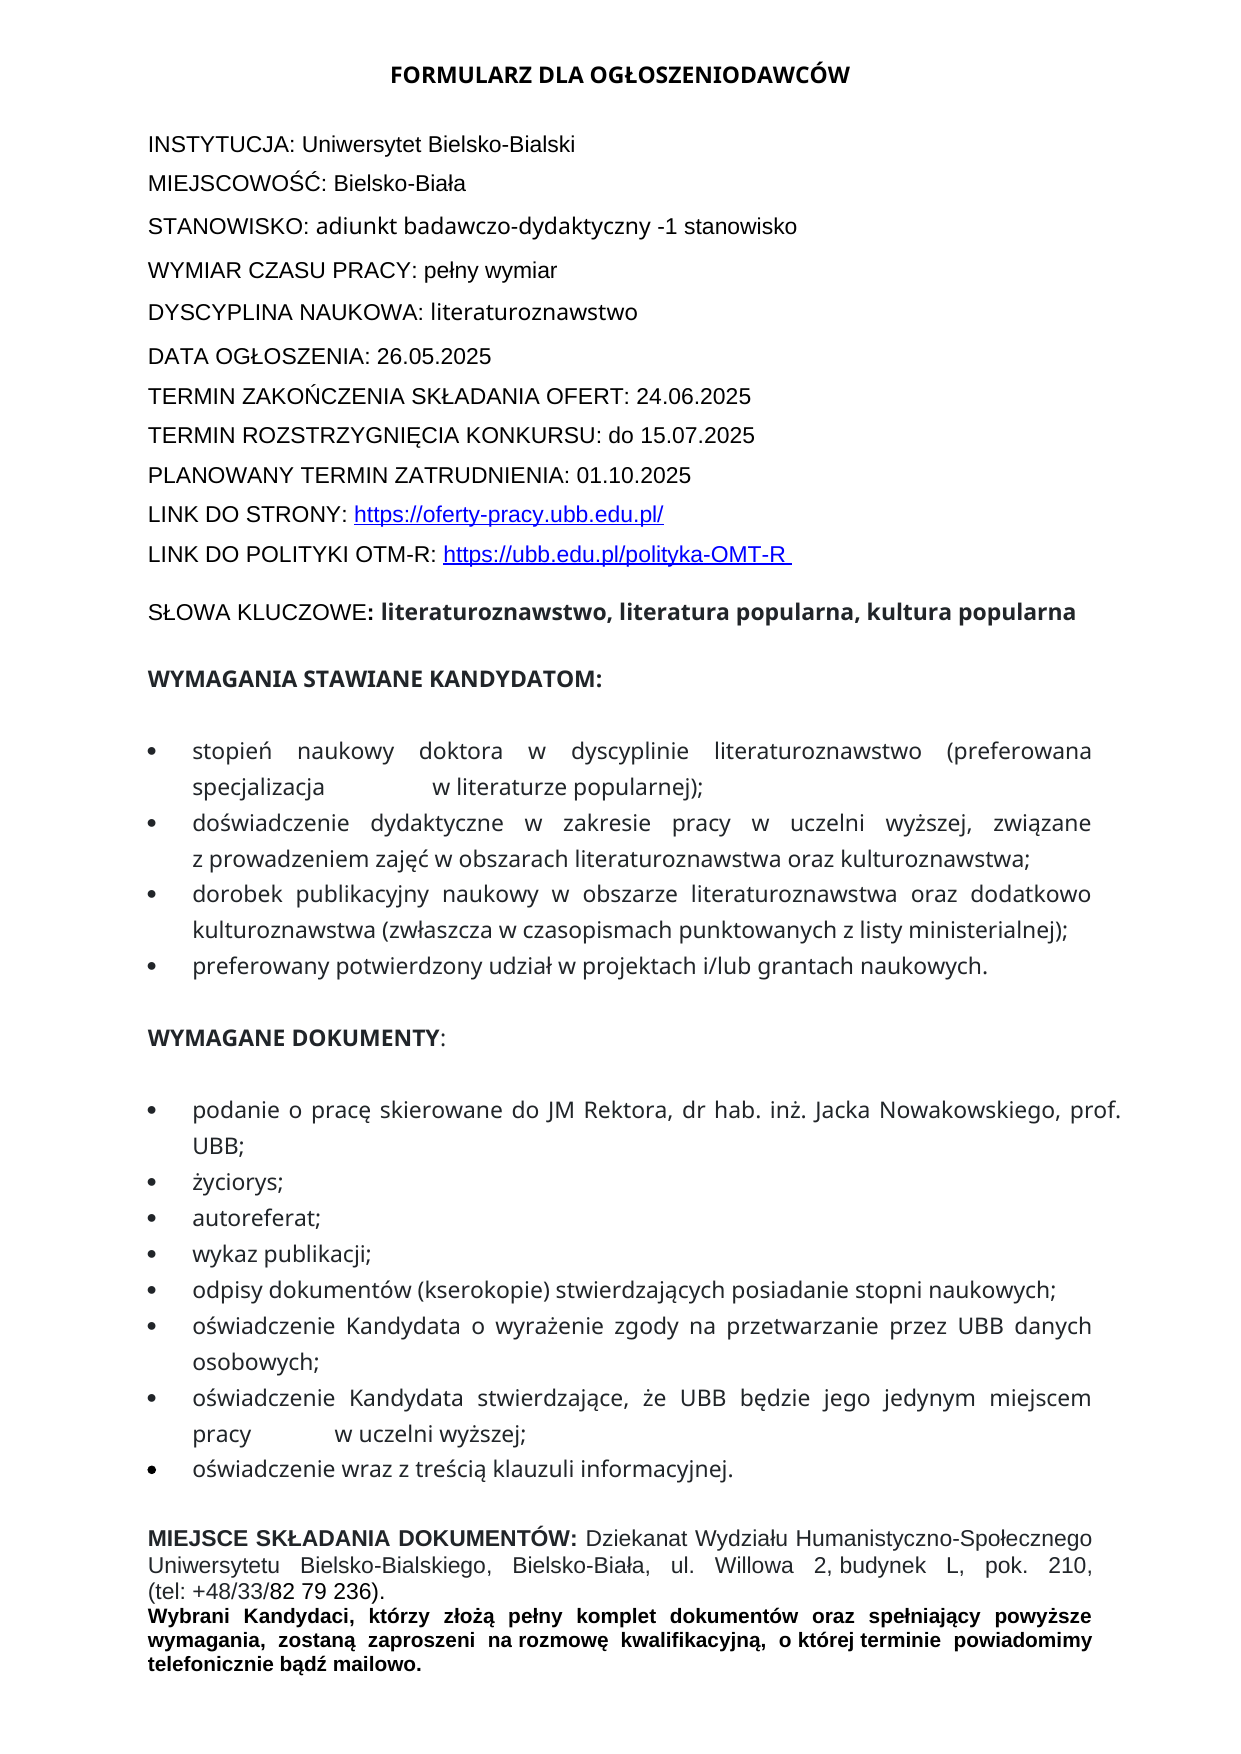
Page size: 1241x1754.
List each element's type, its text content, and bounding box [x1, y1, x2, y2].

text DYSCYPLINA NAUKOWA: literaturoznawstwo [148, 296, 1093, 327]
text LINK DO POLITYKI OTM-R: https://ubb.edu.pl/polityka-OMT-R [148, 541, 1093, 567]
text WYMAGANIA STAWIANE KANDYDATOM: [148, 663, 1093, 694]
text WYMIAR CZASU PRACY: pełny wymiar [148, 257, 1093, 283]
list stopień naukowy doktora w dyscyplinie literaturoznawstwo (preferowana specjalizacja w literaturze popularnej); [148, 735, 1093, 802]
text LINK DO STRONY: https://oferty-pracy.ubb.edu.pl/ [148, 501, 1093, 527]
text SŁOWA KLUCZOWE: literaturoznawstwo, literatura popularna, kultura popularna [148, 596, 1093, 627]
text DATA OGŁOSZENIA: 26.05.2025 [148, 343, 1093, 369]
list odpisy dokumentów (kserokopie) stwierdzających posiadanie stopni naukowych; [148, 1274, 1093, 1305]
list oświadczenie Kandydata o wyrażenie zgody na przetwarzanie przez UBB danych osobowych; [148, 1310, 1093, 1377]
list autoreferat; [148, 1202, 1093, 1233]
text MIEJSCE SKŁADANIA DOKUMENTÓW: Dziekanat Wydziału Humanistyczno-Społecznego Uniwersytetu Bielsko-Bialskiego, Bielsko-Biała, ul. Willowa 2, budynek L, pok. 210, (tel: +48/33/82 79 236). [148, 1525, 1093, 1604]
text MIEJSCOWOŚĆ: Bielsko-Biała [148, 170, 1093, 197]
list doświadczenie dydaktyczne w zakresie pracy w uczelni wyższej, związane z prowadzeniem zajęć w obszarach literaturoznawstwa oraz kulturoznawstwa; [148, 807, 1093, 874]
list dorobek publikacyjny naukowy w obszarze literaturoznawstwa oraz dodatkowo kulturoznawstwa (zwłaszcza w czasopismach punktowanych z listy ministerialnej); [148, 878, 1093, 946]
list oświadczenie wraz z treścią klauzuli informacyjnej. [148, 1453, 1055, 1485]
text INSTYTUCJA: Uniwersytet Bielsko-Bialski [148, 131, 1093, 157]
text Wybrani Kandydaci, którzy złożą pełny komplet dokumentów oraz spełniający powyższe wymagania, zostaną zaproszeni na rozmowę kwalifikacyjną, o której terminie powiadomimy telefonicznie bądź mailowo. [422, 1628, 1093, 1676]
list życiorys; [148, 1166, 1093, 1197]
list wykaz publikacji; [148, 1238, 1093, 1269]
text WYMAGANE DOKUMENTY: [148, 1022, 1093, 1053]
text FORMULARZ DLA OGŁOSZENIODAWCÓW [148, 59, 1093, 90]
text PLANOWANY TERMIN ZATRUDNIENIA: 01.10.2025 [148, 462, 1093, 488]
list preferowany potwierdzony udział w projektach i/lub grantach naukowych. [148, 950, 1093, 982]
text TERMIN ZAKOŃCZENIA SKŁADANIA OFERT: 24.06.2025 [148, 383, 1093, 409]
list oświadczenie Kandydata stwierdzające, że UBB będzie jego jedynym miejscem pracy w uczelni wyższej; [148, 1382, 1093, 1449]
text STANOWISKO: adiunkt badawczo-dydaktyczny -1 stanowisko [148, 210, 1093, 241]
list podanie o pracę skierowane do JM Rektora, dr hab. inż. Jacka Nowakowskiego, prof. UBB; [148, 1094, 1122, 1161]
text TERMIN ROZSTRZYGNIĘCIA KONKURSU: do 15.07.2025 [148, 422, 1093, 448]
